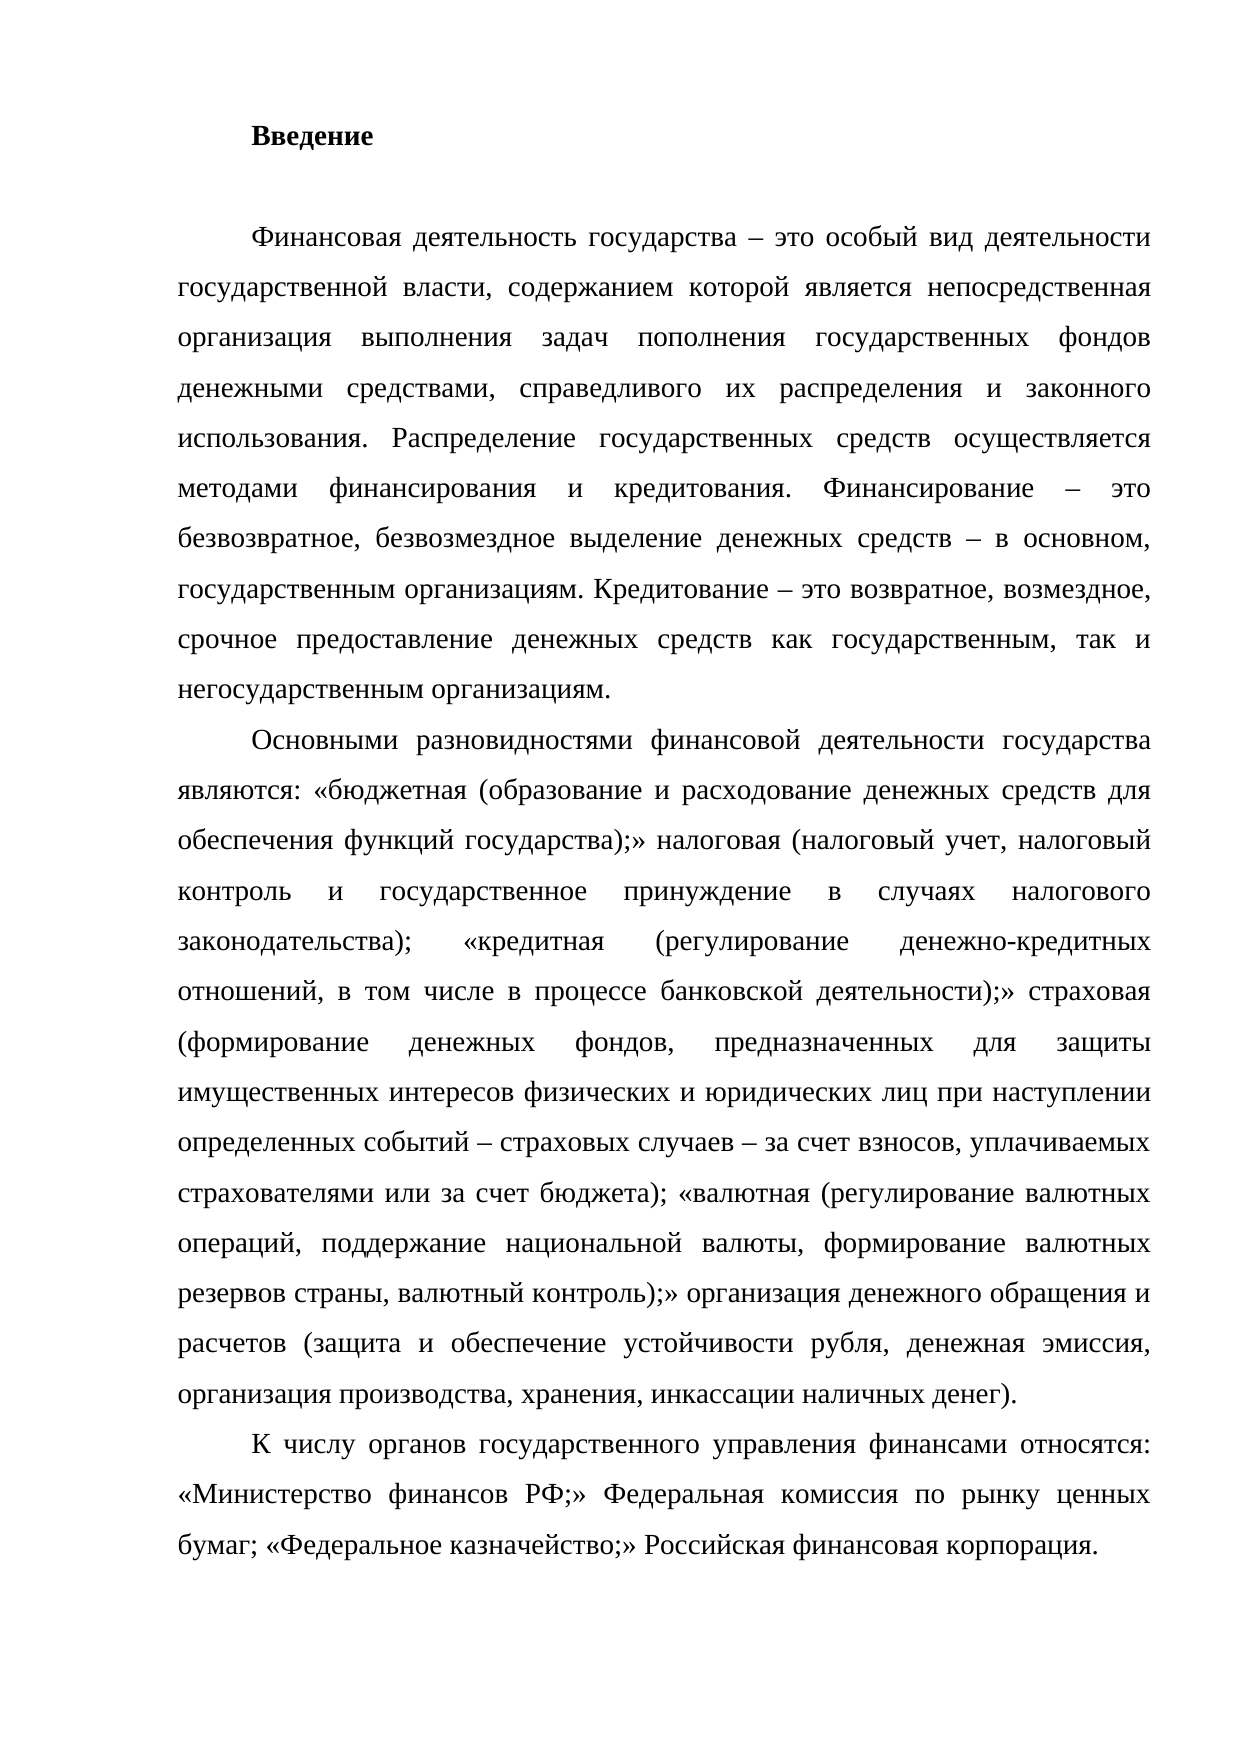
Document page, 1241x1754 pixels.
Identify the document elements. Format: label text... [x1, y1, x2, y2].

text К числу органов государственного управления финансами относятся: «Министерство финансов РФ;» Федеральная комиссия по рынку ценных бумаг; «Федеральное казначейство;» Российская финансовая корпорация. [177, 1426, 1152, 1560]
text Финансовая деятельность государства – это особый вид деятельности государственной власти, содержанием которой является непосредственная организация выполнения задач пополнения государственных фондов денежными средствами, справедливого их распределения и законного использования. Распределение государственных средств осуществляется методами финансирования и кредитования. Финансирование – это безвозвратное, безвозмездное выделение денежных средств – в основном, государственным организациям. Кредитование – это возвратное, возмездное, срочное предоставление денежных средств как государственным, так и негосударственным организациям. [177, 219, 1152, 705]
text Основными разновидностями финансовой деятельности государства являются: «бюджетная (образование и расходование денежных средств для обеспечения функций государства);» налоговая (налоговый учет, налоговый контроль и государственное принуждение в случаях налогового законодательства); «кредитная (регулирование денежно-кредитных отношений, в том числе в процессе банковской деятельности);» страховая (формирование денежных фондов, предназначенных для защиты имущественных интересов физических и юридических лиц при наступлении определенных событий – страховых случаев – за счет взносов, уплачиваемых страхователями или за счет бюджета); «валютная (регулирование валютных операций, поддержание национальной валюты, формирование валютных резервов страны, валютный контроль);» организация денежного обращения и расчетов (защита и обеспечение устойчивости рубля, денежная эмиссия, организация производства, хранения, инкассации наличных денег). [177, 722, 1152, 1409]
text Введение [177, 118, 1152, 152]
